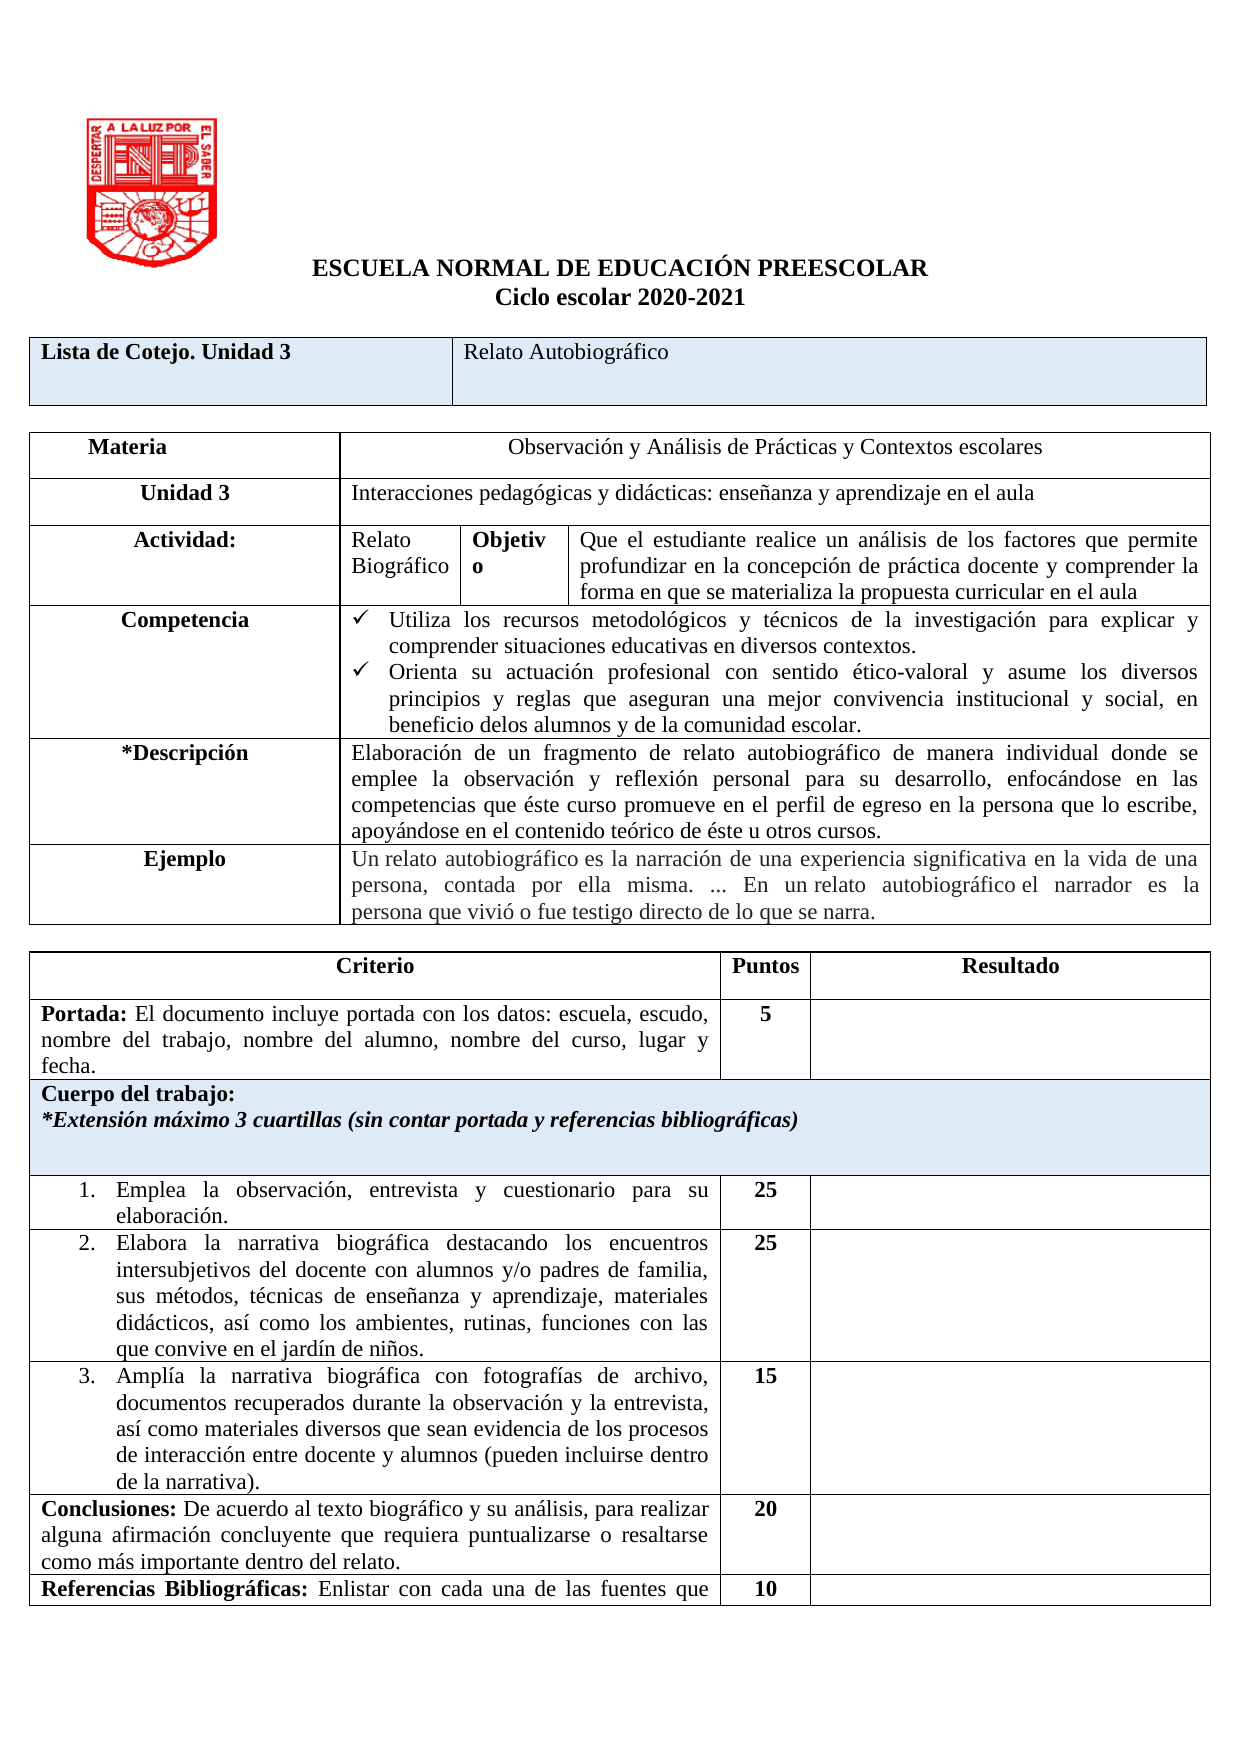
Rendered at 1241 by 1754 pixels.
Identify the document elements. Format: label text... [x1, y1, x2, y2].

picture [84, 115, 219, 270]
table_header Puntos [721, 953, 810, 999]
table_cell [811, 1230, 1210, 1361]
table_header Criterio [30, 953, 720, 999]
table_cell 10 [721, 1575, 810, 1605]
table_cell Un relato autobiográfico es la narración de una experiencia significativa en la vida de una persona, contada por ella misma. ... En un relato autobiográfico el narrador es la persona que vivió o fue testigo directo de lo que se narra. [876, 845, 1210, 924]
table_cell Utiliza los recursos metodológicos y técnicos de la investigación para explicar y comprender situaciones educativas en diversos contextos. Orienta su actuación profesional con sentido ético-valoral y asume los diversos principios y reglas que aseguran una mejor convivencia institucional y social, en beneficio delos alumnos y de la comunidad escolar. [341, 606, 1210, 737]
table_cell Conclusiones: De acuerdo al texto biográfico y su análisis, para realizar alguna afirmación concluyente que requiera puntualizarse o resaltarse como más importante dentro del relato. [30, 1495, 720, 1574]
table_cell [30, 1575, 720, 1605]
table_cell [811, 1495, 1210, 1574]
table_cell Que el estudiante realice un análisis de los factores que permite profundizar en la concepción de práctica docente y comprender la forma en que se materializa la propuesta curricular en el aula [569, 526, 1210, 605]
table_cell [811, 1575, 1210, 1605]
table_cell Actividad: [30, 526, 339, 605]
table_cell 25 [721, 1176, 810, 1228]
table_cell Interacciones pedagógicas y didácticas: enseñanza y aprendizaje en el aula [341, 479, 1210, 524]
table_header Observación y Análisis de Prácticas y Contextos escolares [341, 433, 1210, 478]
table_header Relato Autobiográfico [453, 338, 1206, 405]
table_cell Competencia [30, 606, 339, 737]
table_header Materia [30, 433, 339, 478]
table_cell 5 [721, 1000, 810, 1079]
table_cell Portada: El documento incluye portada con los datos: escuela, escudo, nombre del trabajo, nombre del alumno, nombre del curso, lugar y fecha. [30, 1000, 720, 1079]
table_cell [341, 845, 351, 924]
table_header Resultado [811, 953, 1210, 999]
table_cell Emplea la observación, entrevista y cuestionario para su elaboración. [30, 1176, 720, 1228]
table_cell Objetivo [461, 526, 568, 605]
table_cell 15 [721, 1362, 810, 1494]
text Ciclo escolar 2020-2021 [177, 282, 1063, 310]
table_cell Unidad 3 [30, 479, 339, 524]
table_cell Cuerpo del trabajo: *Extensión máximo 3 cuartillas (sin contar portada y referencias bibliográficas) [30, 1080, 1210, 1175]
table_header Lista de Cotejo. Unidad 3 [30, 338, 452, 405]
table_cell [811, 1176, 1210, 1228]
table_cell [811, 1362, 1210, 1494]
table_cell Elaboración de un fragmento de relato autobiográfico de manera individual donde se emplee la observación y reflexión personal para su desarrollo, enfocándose en las competencias que éste curso promueve en el perfil de egreso en la persona que lo escribe, apoyándose en el contenido teórico de éste u otros cursos. [341, 739, 1210, 844]
table_cell [811, 1000, 1210, 1079]
table_cell *Descripción [30, 739, 339, 844]
table_cell Relato Biográfico [341, 526, 460, 605]
table_cell 20 [721, 1495, 810, 1574]
text ESCUELA NORMAL DE EDUCACIÓN PREESCOLAR [177, 253, 1063, 282]
table_cell Amplía la narrativa biográfica con fotografías de archivo, documentos recuperados durante la observación y la entrevista, así como materiales diversos que sean evidencia de los procesos de interacción entre docente y alumnos (pueden incluirse dentro de la narrativa). [30, 1362, 720, 1494]
table_cell Ejemplo [30, 845, 339, 924]
table_cell Elabora la narrativa biográfica destacando los encuentros intersubjetivos del docente con alumnos y/o padres de familia, sus métodos, técnicas de enseñanza y aprendizaje, materiales didácticos, así como los ambientes, rutinas, funciones con las que convive en el jardín de niños. [30, 1230, 720, 1361]
table_cell 25 [721, 1230, 810, 1361]
